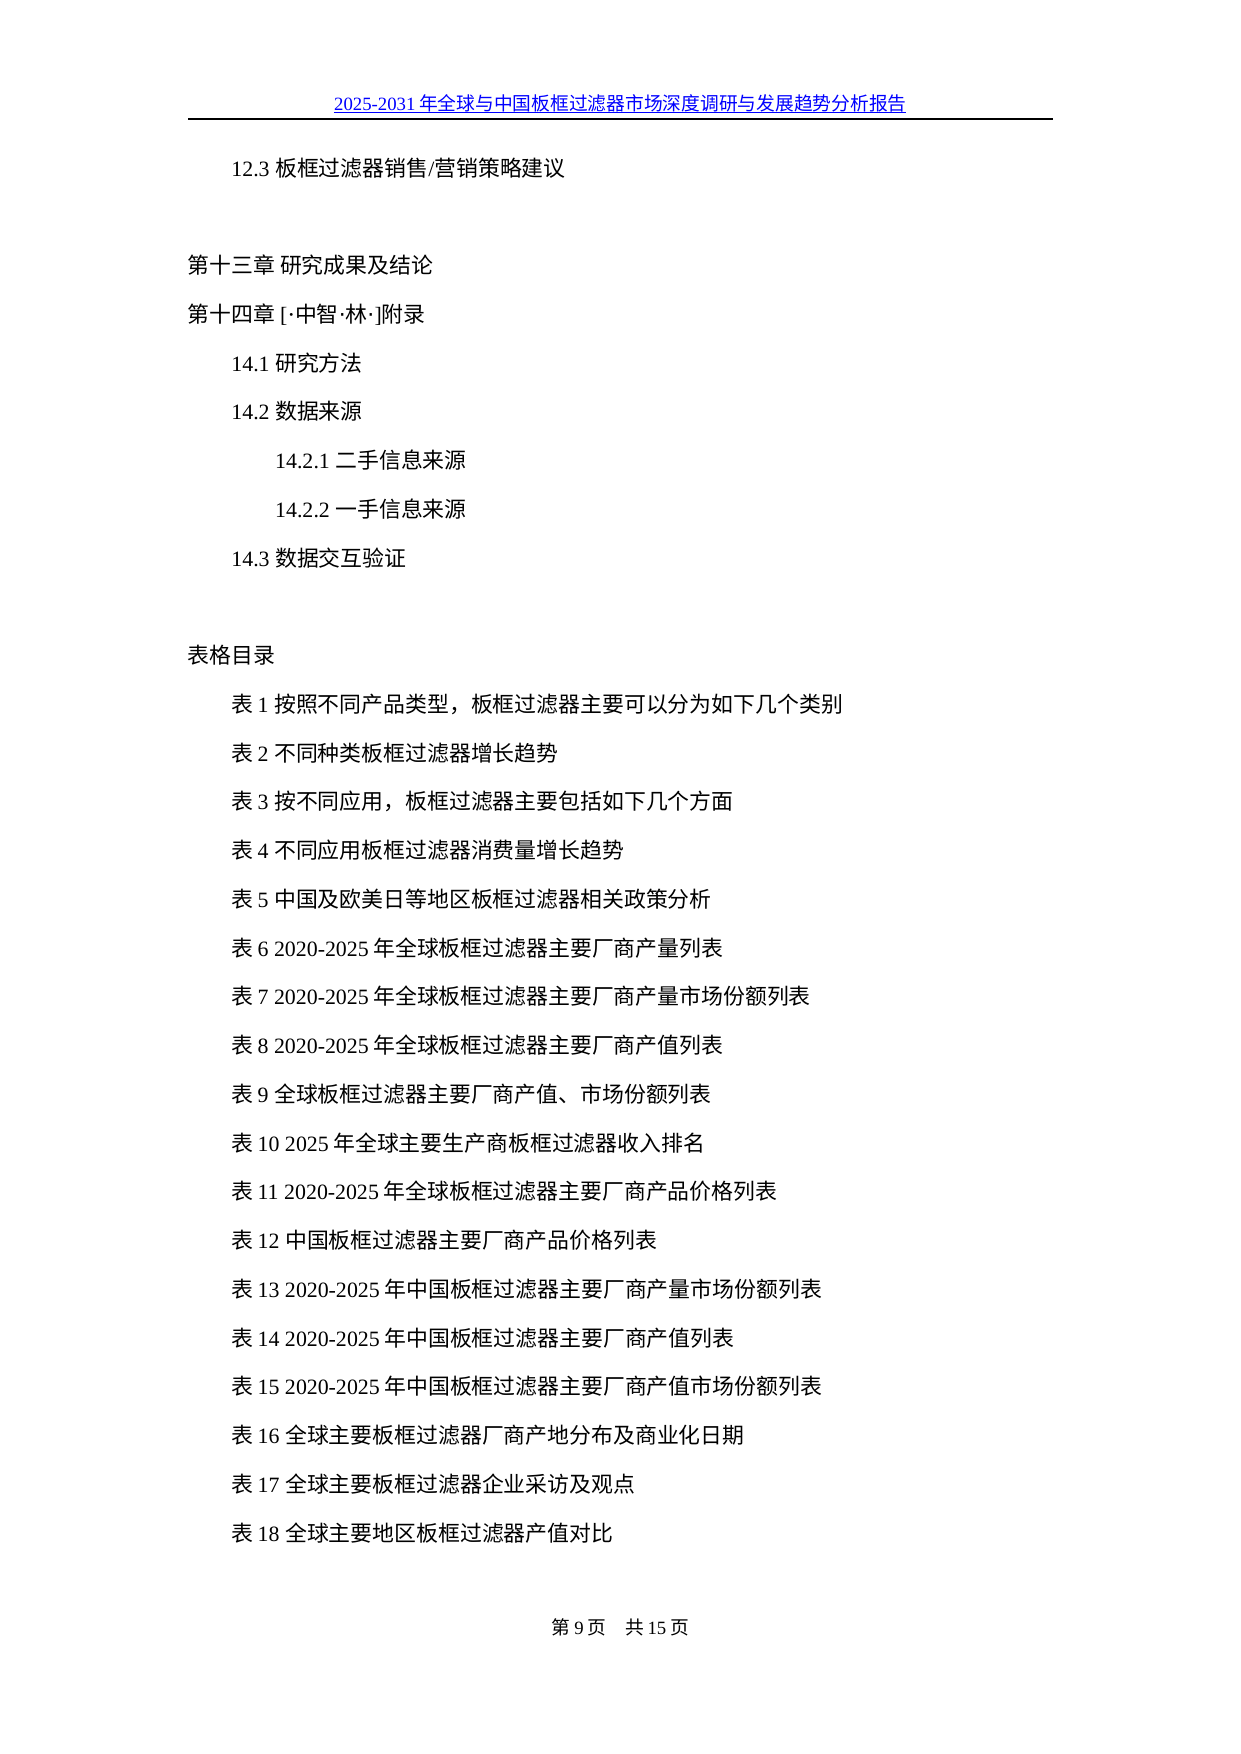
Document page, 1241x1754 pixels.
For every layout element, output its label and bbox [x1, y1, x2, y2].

text [187, 150, 1053, 1548]
